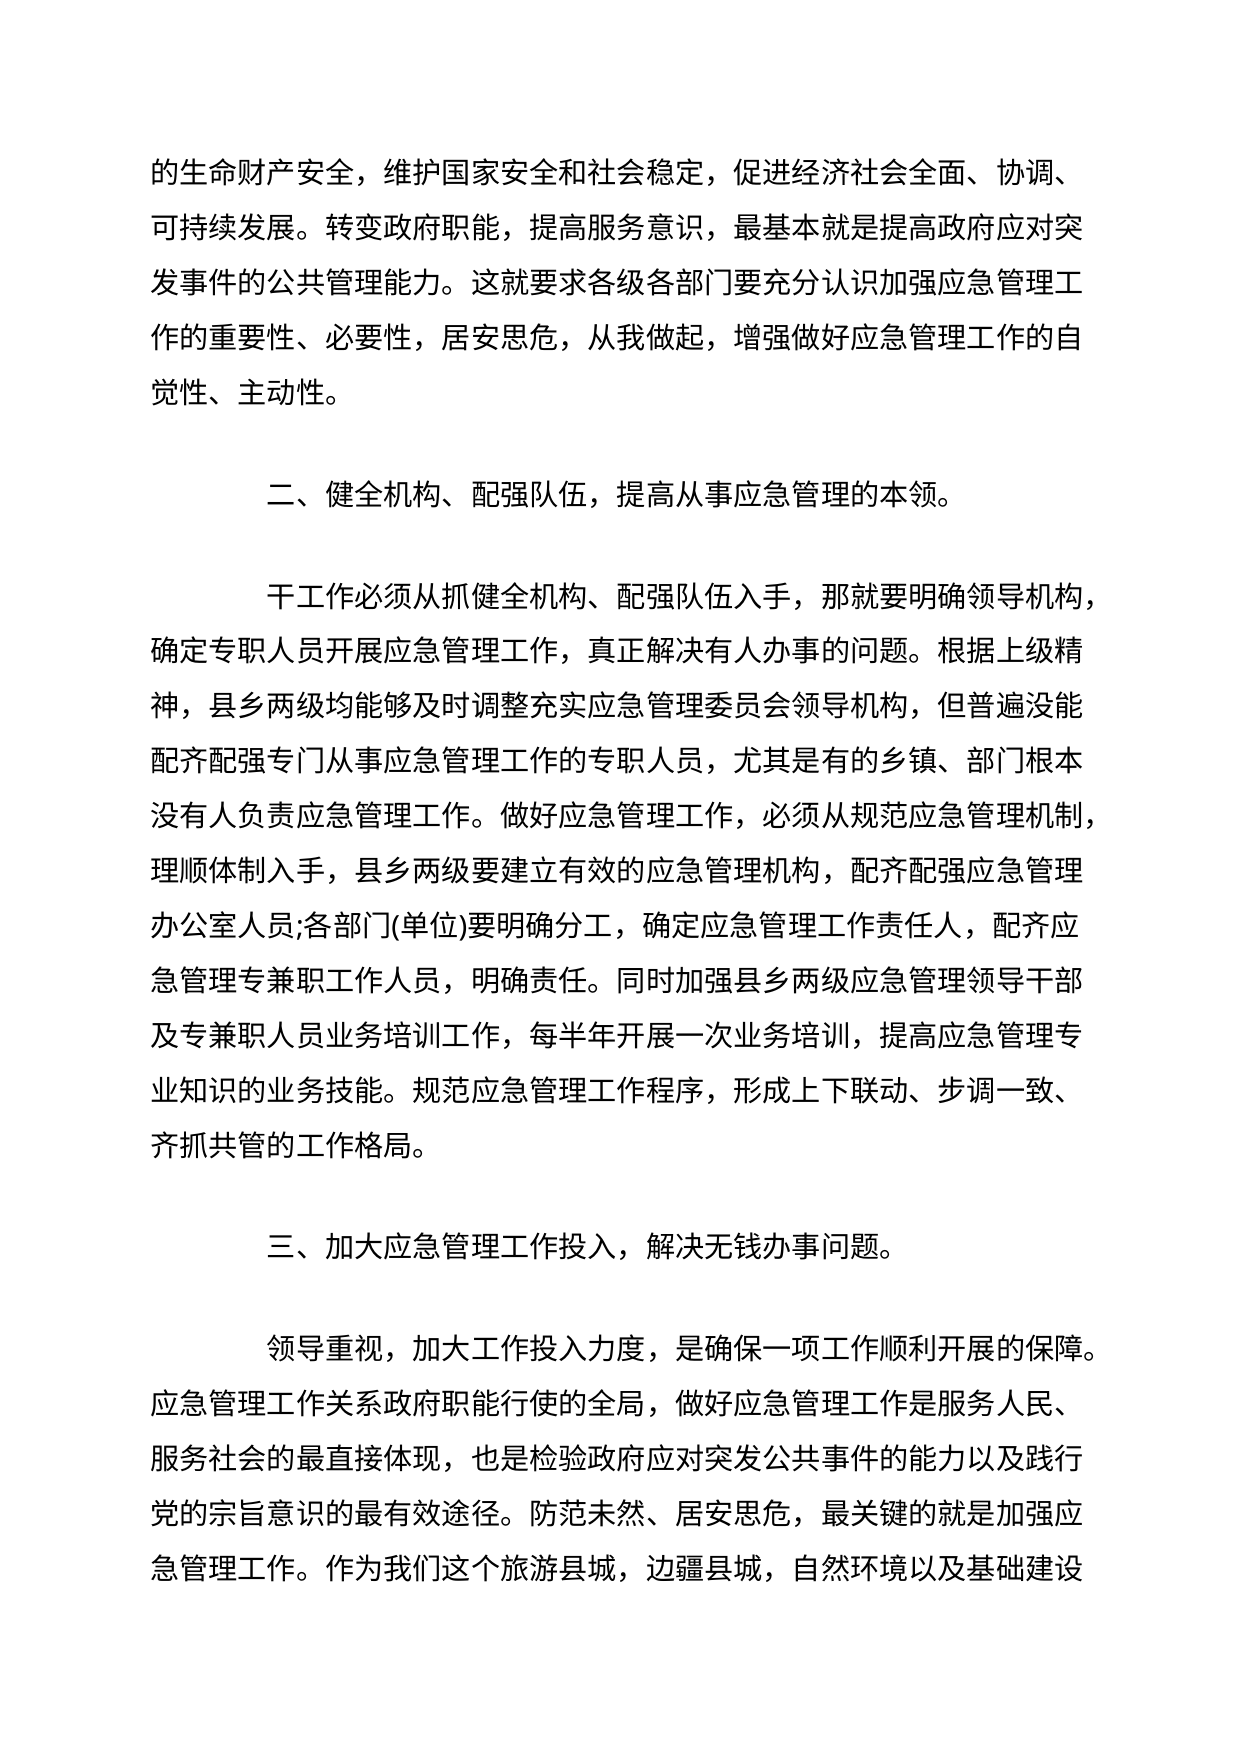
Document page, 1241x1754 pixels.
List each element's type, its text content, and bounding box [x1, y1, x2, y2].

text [150, 1326, 1090, 1588]
text 三、加大应急管理工作投入，解决无钱办事问题。 [150, 1224, 1090, 1266]
text 二、健全机构、配强队伍，提高从事应急管理的本领。 [150, 471, 1090, 514]
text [150, 150, 1090, 412]
text 干工作必须从抓健全机构、配强队伍入手，那就要明确领导机构，确定专职人员开展应急管理工作，真正解决有人办事的问题。根据上级精神，县乡两级均能够及时调整充实应急管理委员会领导机构，但普遍没能配齐配强专门从事应急管理工作的专职人员，尤其是有的乡镇、部门根本没有人负责应急管理工作。做好应急管理工作，必须从规范应急管理机制，理顺体制入手，县乡两级要建立有效的应急管理机构，配齐配强应急管理办公室人员;各部门(单位)要明确分工，确定应急管理工作责任人，配齐应急管理专兼职工作人员，明确责任。同时加强县乡两级应急管理领导干部及专兼职人员业务培训工作，每半年开展一次业务培训，提高应急管理专业知识的业务技能。规范应急管理工作程序，形成上下联动、步调一致、齐抓共管的工作格局。 [150, 573, 1090, 1164]
